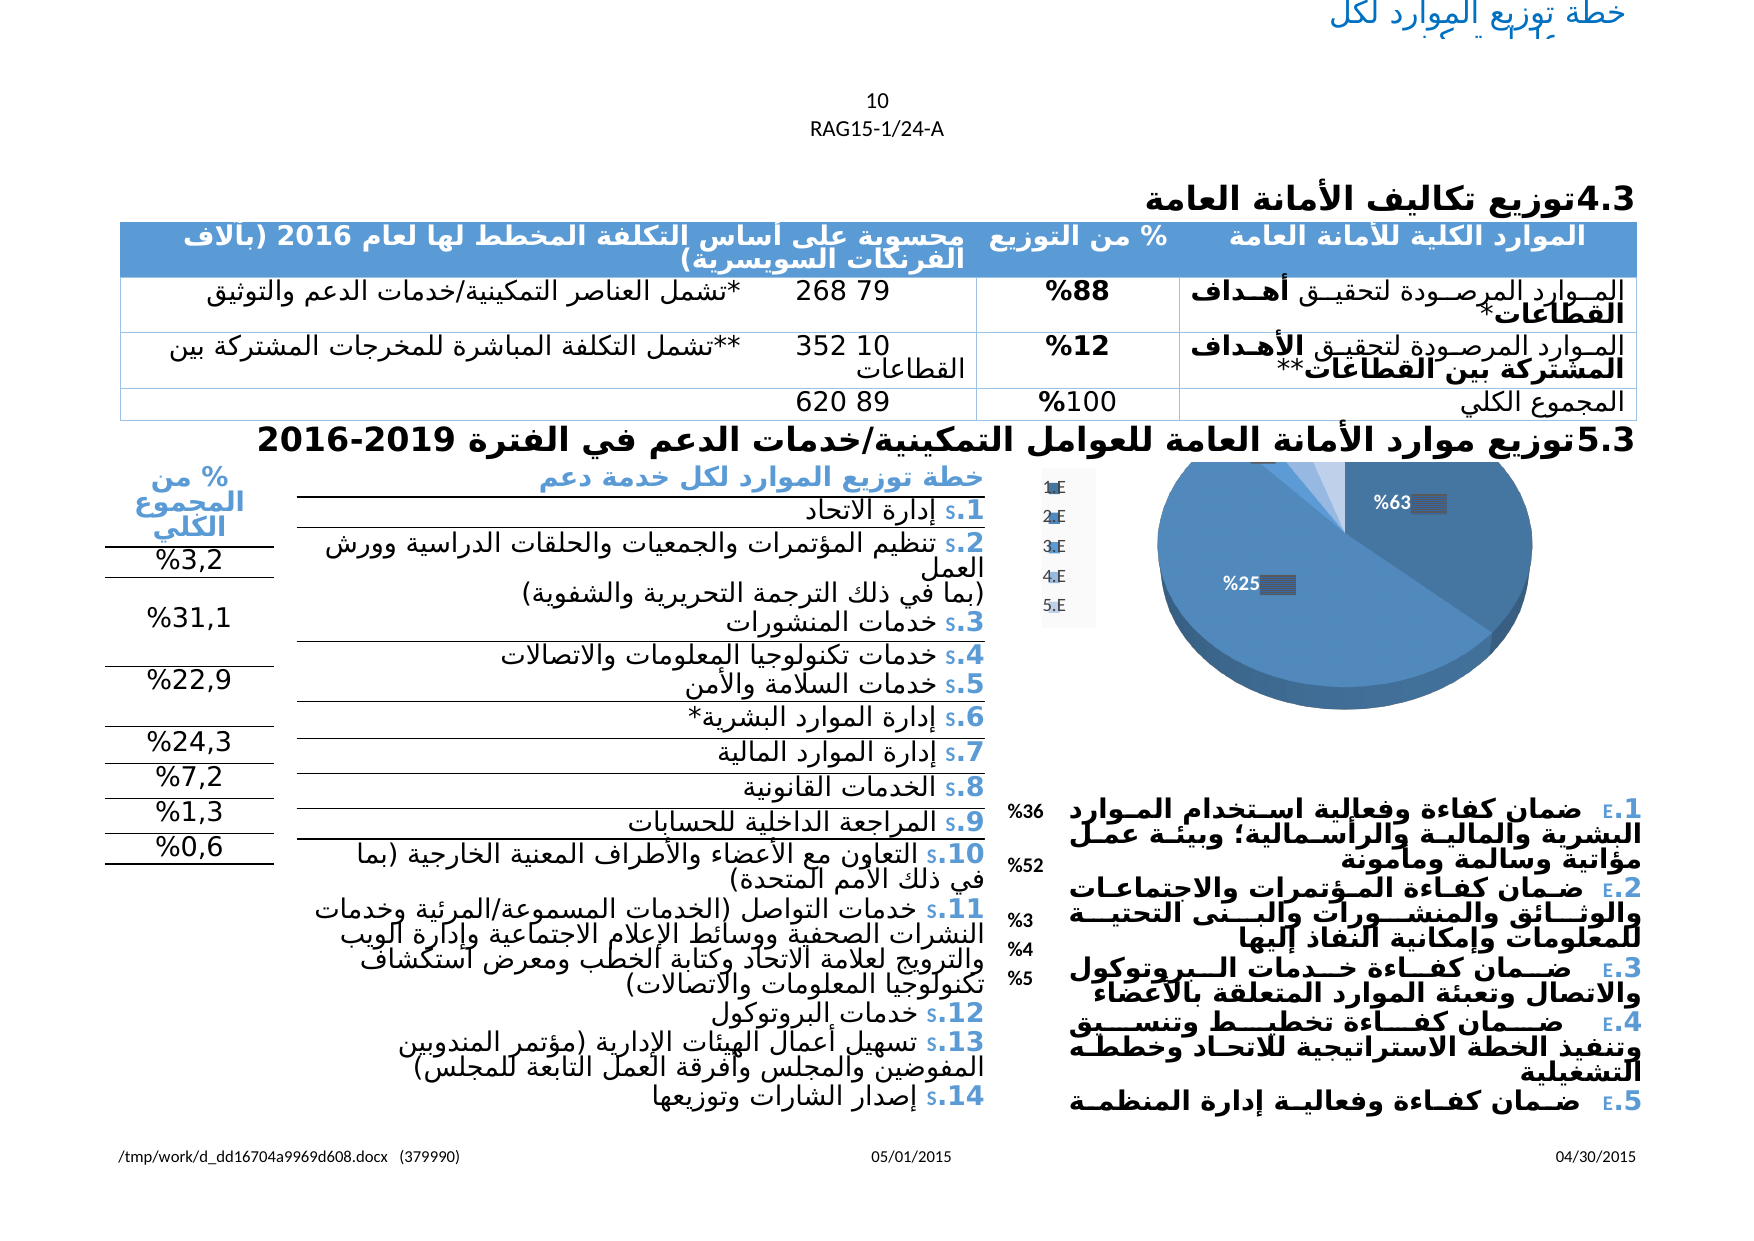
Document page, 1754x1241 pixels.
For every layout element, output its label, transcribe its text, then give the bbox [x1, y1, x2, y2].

table_header الموارد الكلية للأمانة العامة [1180, 223, 1636, 277]
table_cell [1058, 795, 1654, 1115]
table_cell 89 620 [121, 389, 976, 420]
table_cell %12 [977, 333, 1179, 387]
table_header خطة توزيع الموارد لكل خدمة دعم 1.S إدارة الات‍حاد 2.S تنظيم المؤتمرات والجمعيات والحلقات الدراسية وورش العمل (بما في ذلك الترجمة التحريرية والشفوية) 3.S خدمات المنشورات 4.S خدمات تكنولوجيا المعلومات والاتصالات 5.S خدمات السلامة والأمن 6.S إدارة الموارد البشرية* 7.S إدارة الموارد المالية 8.S الخدمات القانونية 9.S المراجعة الداخلية للحسابات 10.S التعاون مع الأعضاء والأطراف المعنية الخارجية (بما في ذلك الأمم المتحدة) 11.S خدمات التواصل (الخدمات المسموعة/المرئية وخدمات النشرات الصحفية ووسائط الإعلام الاجتماعية وإدارة الويب والترويج لعلامة الات‍حاد وكتابة الخطب ومعرض استكشاف تكنولوجيا المعلومات والاتصالات) 12.S خدمات البروتوكول 13.S تسهيل أعمال الهيئات الإدارية (مؤتمر المندوبين المفوضين والمجلس وأفرقة العمل التابعة للمجلس) 14.S إصدار الشارات وتوزيعها 15.S خدمات تعبئة الموارد 16.S الإدارة والتخطيط الاستراتيجيان للمنظمة المجموع الكلي للبنود من 10.S حتى 16.S: [285, 463, 996, 1115]
table_header [996, 463, 1654, 794]
subtitle 5.3 توزيع موارد الأمانة العامة للعوامل التمكينية/خدمات الدعم في الفترة 2019-2016 [118, 421, 1636, 459]
table_header % من المجموع الكلي %3,2 %31,1 %22,9 %24,3 %7,2 %1,3 %0,6 %9,2 [94, 463, 285, 1115]
table_cell 10 352 **تشمل التكلفة المباشرة للمخرجات المشتركة بين القطاعات [121, 333, 976, 387]
subtitle 4.3 توزيع تكاليف الأمانة العامة [118, 180, 1636, 219]
table_cell 131 [1041, 468, 1097, 628]
table_cell %100 [977, 389, 1179, 420]
table_header محسوبة على أساس التكلفة المخطط لها لعام 2016 (بآلاف الفرنكات السويسرية) [121, 223, 976, 277]
table_cell %36 %52 %3 %4 %5 [996, 795, 1057, 1115]
table_cell 79 268 *تشمل العناصر التمكينية/خدمات الدعم والتوثيق [121, 278, 976, 332]
table_cell المجموع الكلي [1180, 389, 1636, 420]
table_header % من التوزيع [977, 223, 1179, 277]
table_cell الموارد المرصودة لتحقيق الأهداف المشتركة بين القطاعات** [1180, 333, 1636, 387]
table_cell %88 [977, 278, 1179, 332]
table_cell الموارد المرصودة لتحقيق أهداف القطاعات* [1180, 278, 1636, 332]
